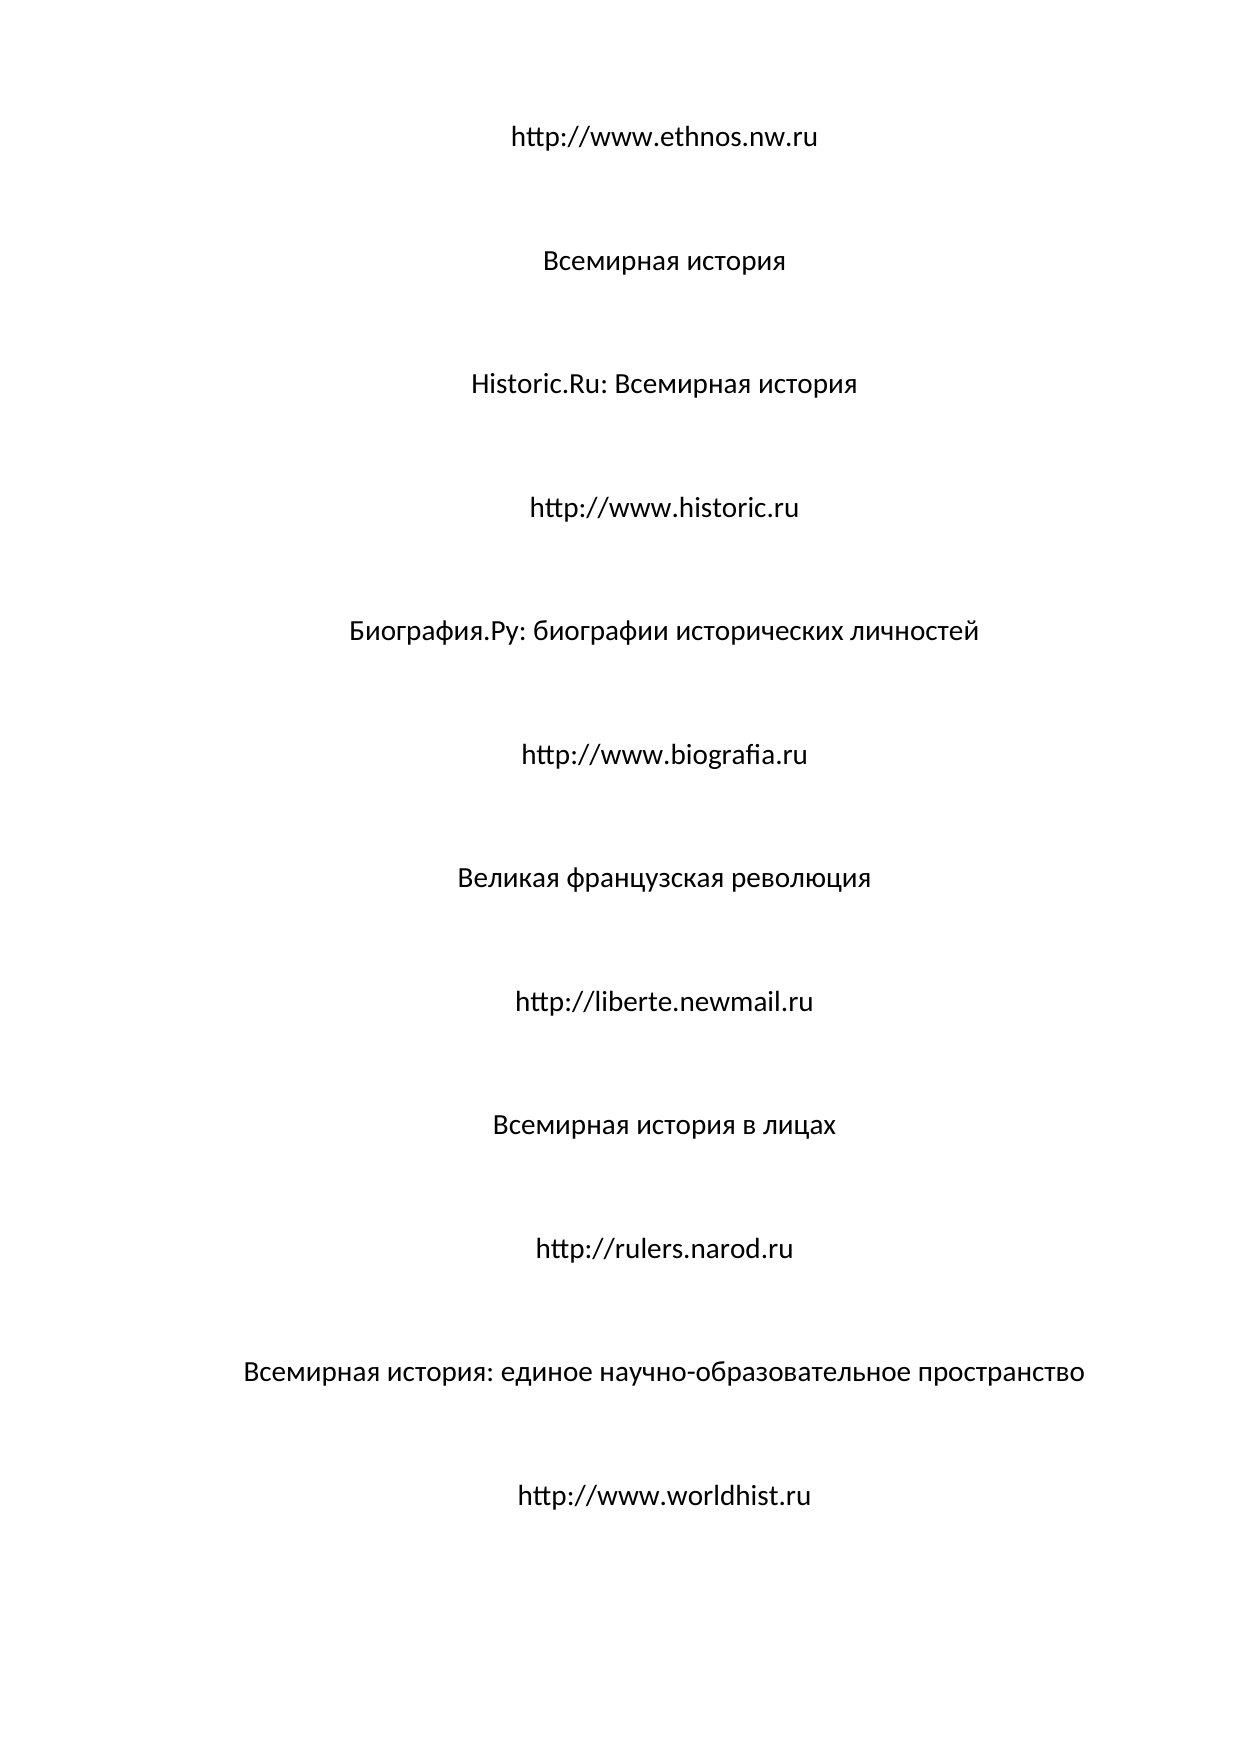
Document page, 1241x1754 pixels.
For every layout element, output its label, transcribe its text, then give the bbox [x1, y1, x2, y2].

text Всемирная история: единое научно-образовательное пространство [177, 1353, 1152, 1389]
text Всемирная история в лицах [177, 1106, 1152, 1142]
text Великая французская революция [177, 859, 1152, 895]
text http://liberte.newmail.ru [177, 983, 1152, 1018]
text Historic.Ru: Всемирная история [177, 365, 1152, 401]
text Биография.Ру: биографии исторических личностей [177, 612, 1152, 648]
text http://www.biografia.ru [177, 736, 1152, 771]
text http://rulers.narod.ru [177, 1230, 1152, 1266]
text Всемирная история [177, 242, 1152, 277]
text http://www.ethnos.nw.ru [177, 118, 1152, 154]
text http://www.worldhist.ru [177, 1477, 1152, 1513]
text http://www.historic.ru [177, 489, 1152, 524]
